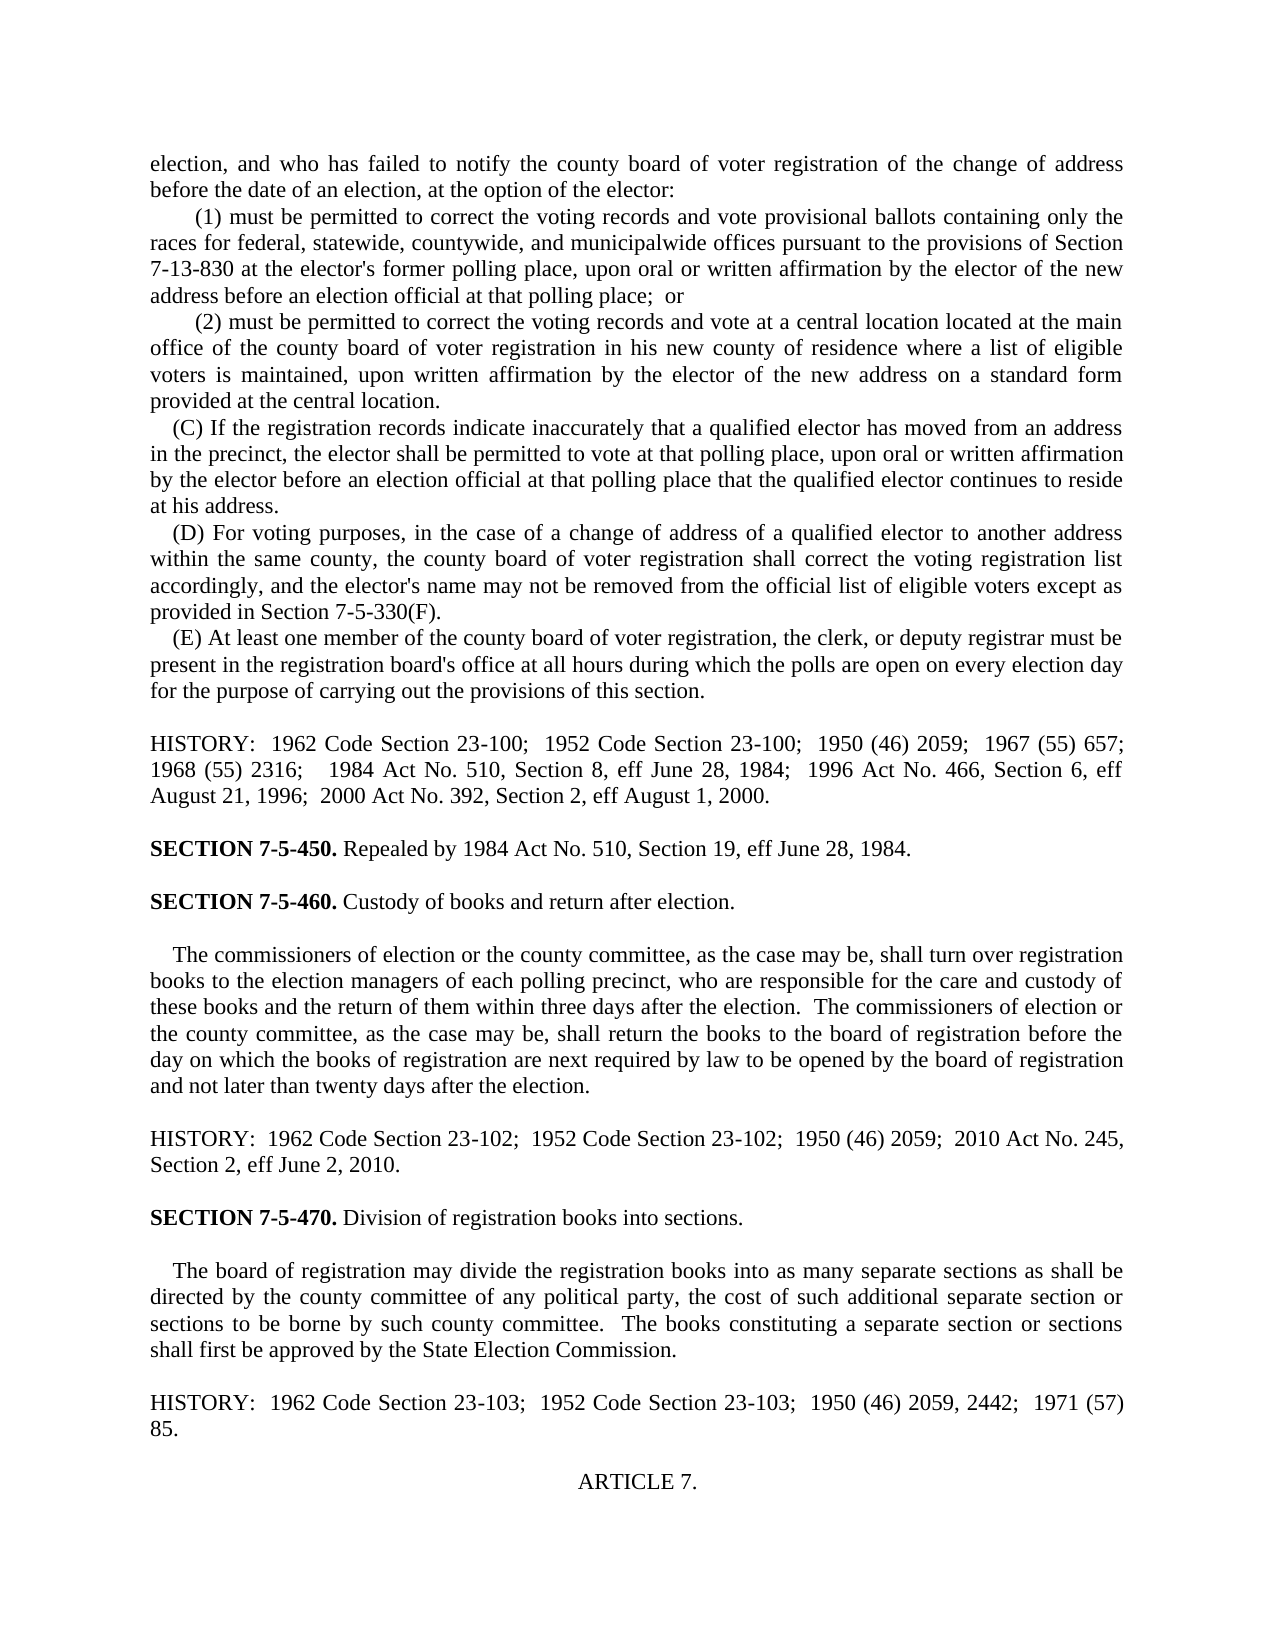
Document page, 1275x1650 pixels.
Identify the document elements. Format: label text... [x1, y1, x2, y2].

text The board of registration may divide the registration books into as many separate sections as shall be directed by the county committee of any political party, the cost of such additional separate section or sections to be borne by such county committee. The books constituting a separate section or sections shall first be approved by the State Election Commission. [150, 1257, 1125, 1362]
text The commissioners of election or the county committee, as the case may be, shall turn over registration books to the election managers of each polling precinct, who are responsible for the care and custody of these books and the return of them within three days after the election. The commissioners of election or the county committee, as the case may be, shall return the books to the board of registration before the day on which the books of registration are next required by law to be opened by the board of registration and not later than twenty days after the election. [150, 941, 1125, 1099]
text SECTION 7-5-450. Repealed by 1984 Act No. 510, Section 19, eff June 28, 1984. [150, 835, 1125, 862]
text ARTICLE 7. [150, 1468, 1125, 1494]
text HISTORY: 1962 Code Section 23-102; 1952 Code Section 23-102; 1950 (46) 2059; 2010 Act No. 245, Section 2, eff June 2, 2010. [150, 1125, 1125, 1178]
text (1) must be permitted to correct the voting records and vote provisional ballots containing only the races for federal, statewide, countywide, and municipalwide offices pursuant to the provisions of Section 7-13-830 at the elector's former polling place, upon oral or written affirmation by the elector of the new address before an election official at that polling place; or [150, 203, 1125, 308]
text (2) must be permitted to correct the voting records and vote at a central location located at the main office of the county board of voter registration in his new county of residence where a list of eligible voters is maintained, upon written affirmation by the elector of the new address on a standard form provided at the central location. [150, 308, 1125, 413]
text SECTION 7-5-460. Custody of books and return after election. [150, 888, 1125, 914]
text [150, 150, 1125, 203]
text SECTION 7-5-470. Division of registration books into sections. [150, 1204, 1125, 1231]
text (C) If the registration records indicate inaccurately that a qualified elector has moved from an address in the precinct, the elector shall be permitted to vote at that polling place, upon oral or written affirmation by the elector before an election official at that polling place that the qualified elector continues to reside at his address. [150, 413, 1125, 519]
text (D) For voting purposes, in the case of a change of address of a qualified elector to another address within the same county, the county board of voter registration shall correct the voting registration list accordingly, and the elector's name may not be removed from the official list of eligible voters except as provided in Section 7-5-330(F). [150, 519, 1125, 624]
text (E) At least one member of the county board of voter registration, the clerk, or deputy registrar must be present in the registration board's office at all hours during which the polls are open on every election day for the purpose of carrying out the provisions of this section. [150, 624, 1125, 703]
text HISTORY: 1962 Code Section 23-100; 1952 Code Section 23-100; 1950 (46) 2059; 1967 (55) 657; 1968 (55) 2316; 1984 Act No. 510, Section 8, eff June 28, 1984; 1996 Act No. 466, Section 6, eff August 21, 1996; 2000 Act No. 392, Section 2, eff August 1, 2000. [150, 730, 1125, 809]
text HISTORY: 1962 Code Section 23-103; 1952 Code Section 23-103; 1950 (46) 2059, 2442; 1971 (57) 85. [150, 1389, 1125, 1441]
